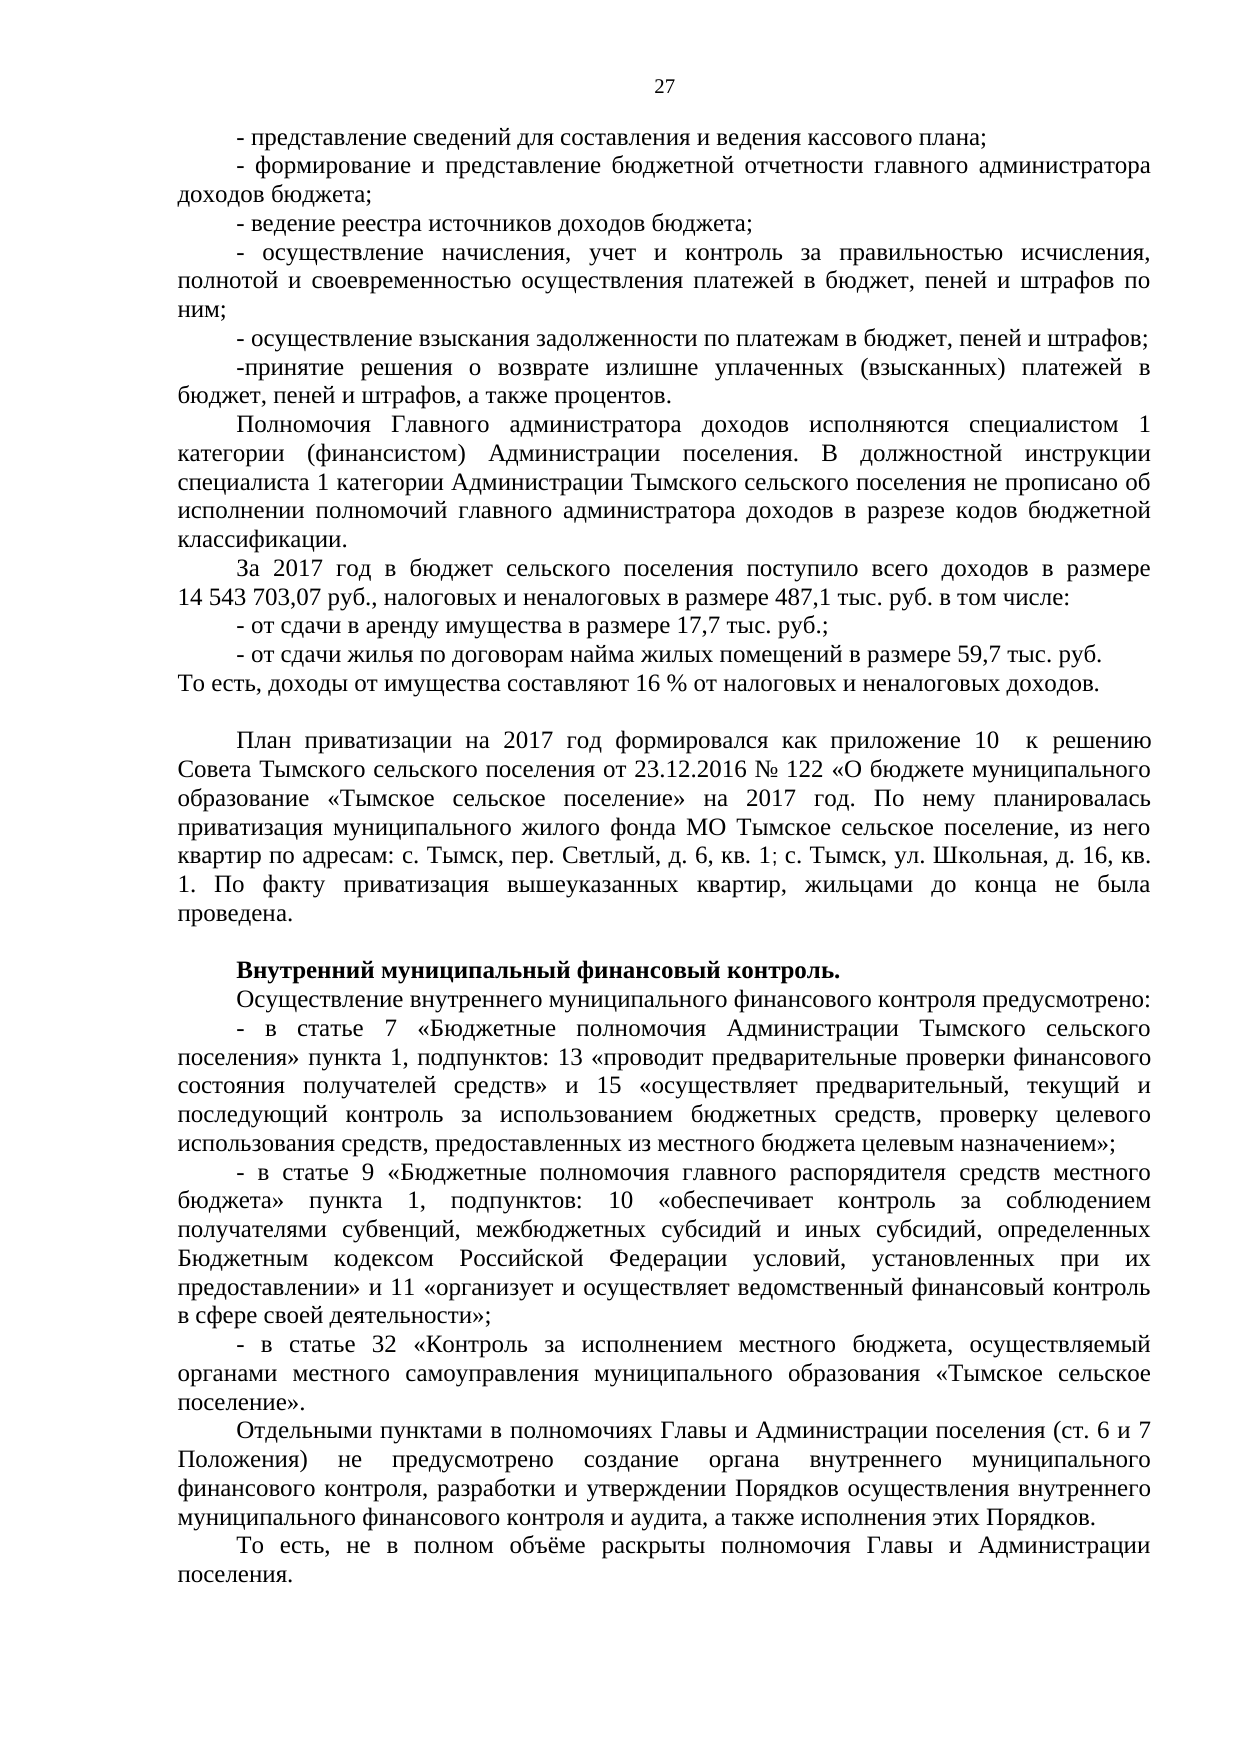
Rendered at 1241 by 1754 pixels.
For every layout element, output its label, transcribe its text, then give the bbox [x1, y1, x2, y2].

text Отдельными пунктами в полномочиях Главы и Администрации поселения (ст. 6 и 7 Положения) не предусмотрено создание органа внутреннего муниципального финансового контроля, разработки и утверждении Порядков осуществления внутреннего муниципального финансового контроля и аудита, а также исполнения этих Порядков. [177, 1416, 1152, 1531]
text То есть, доходы от имущества составляют 16 % от налоговых и неналоговых доходов. [177, 668, 1152, 697]
text Внутренний муниципальный финансовый контроль. [177, 956, 1152, 984]
text - осуществление начисления, учет и контроль за правильностью исчисления, полнотой и своевременностью осуществления платежей в бюджет, пеней и штрафов по ним; [177, 237, 1152, 323]
text За 2017 год в бюджет сельского поселения поступило всего доходов в размере 14 543 703,07 руб., налоговых и неналоговых в размере 487,1 тыс. руб. в том числе: [177, 553, 1152, 611]
text - в статье 32 «Контроль за исполнением местного бюджета, осуществляемый органами местного самоуправления муниципального образования «Тымское сельское поселение». [177, 1329, 1152, 1416]
text Полномочия Главного администратора доходов исполняются специалистом 1 категории (финансистом) Администрации поселения. В должностной инструкции специалиста 1 категории Администрации Тымского сельского поселения не прописано об исполнении полномочий главного администратора доходов в разрезе кодов бюджетной классификации. [177, 409, 1152, 553]
text - в статье 9 «Бюджетные полномочия главного распорядителя средств местного бюджета» пункта 1, подпунктов: 10 «обеспечивает контроль за соблюдением получателями субвенций, межбюджетных субсидий и иных субсидий, определенных Бюджетным кодексом Российской Федерации условий, установленных при их предоставлении» и 11 «организует и осуществляет ведомственный финансовый контроль в сфере своей деятельности»; [177, 1157, 1152, 1329]
text -принятие решения о возврате излишне уплаченных (взысканных) платежей в бюджет, пеней и штрафов, а также процентов. [177, 352, 1152, 409]
text - представление сведений для составления и ведения кассового плана; [177, 122, 1152, 151]
text - от сдачи в аренду имущества в размере 17,7 тыс. руб.; [177, 611, 1152, 639]
text План приватизации на 2017 год формировался как приложение 10 к решению Совета Тымского сельского поселения от 23.12.2016 № 122 «О бюджете муниципального образование «Тымское сельское поселение» на 2017 год. По нему планировалась приватизация муниципального жилого фонда МО Тымское сельское поселение, из него квартир по адресам: с. Тымск, пер. Светлый, д. 6, кв. 1; с. Тымск, ул. Школьная, д. 16, кв. 1. По факту приватизация вышеуказанных квартир, жильцами до конца не была проведена. [177, 726, 1152, 927]
text - от сдачи жилья по договорам найма жилых помещений в размере 59,7 тыс. руб. [177, 639, 1152, 668]
text - формирование и представление бюджетной отчетности главного администратора доходов бюджета; [177, 151, 1152, 208]
text - в статье 7 «Бюджетные полномочия Администрации Тымского сельского поселения» пункта 1, подпунктов: 13 «проводит предварительные проверки финансового состояния получателей средств» и 15 «осуществляет предварительный, текущий и последующий контроль за использованием бюджетных средств, проверку целевого использования средств, предоставленных из местного бюджета целевым назначением»; [177, 1013, 1152, 1157]
text - осуществление взыскания задолженности по платежам в бюджет, пеней и штрафов; [177, 323, 1152, 352]
text Осуществление внутреннего муниципального финансового контроля предусмотрено: [177, 984, 1152, 1013]
text То есть, не в полном объёме раскрыты полномочия Главы и Администрации поселения. [177, 1531, 1152, 1588]
text - ведение реестра источников доходов бюджета; [177, 208, 1152, 237]
